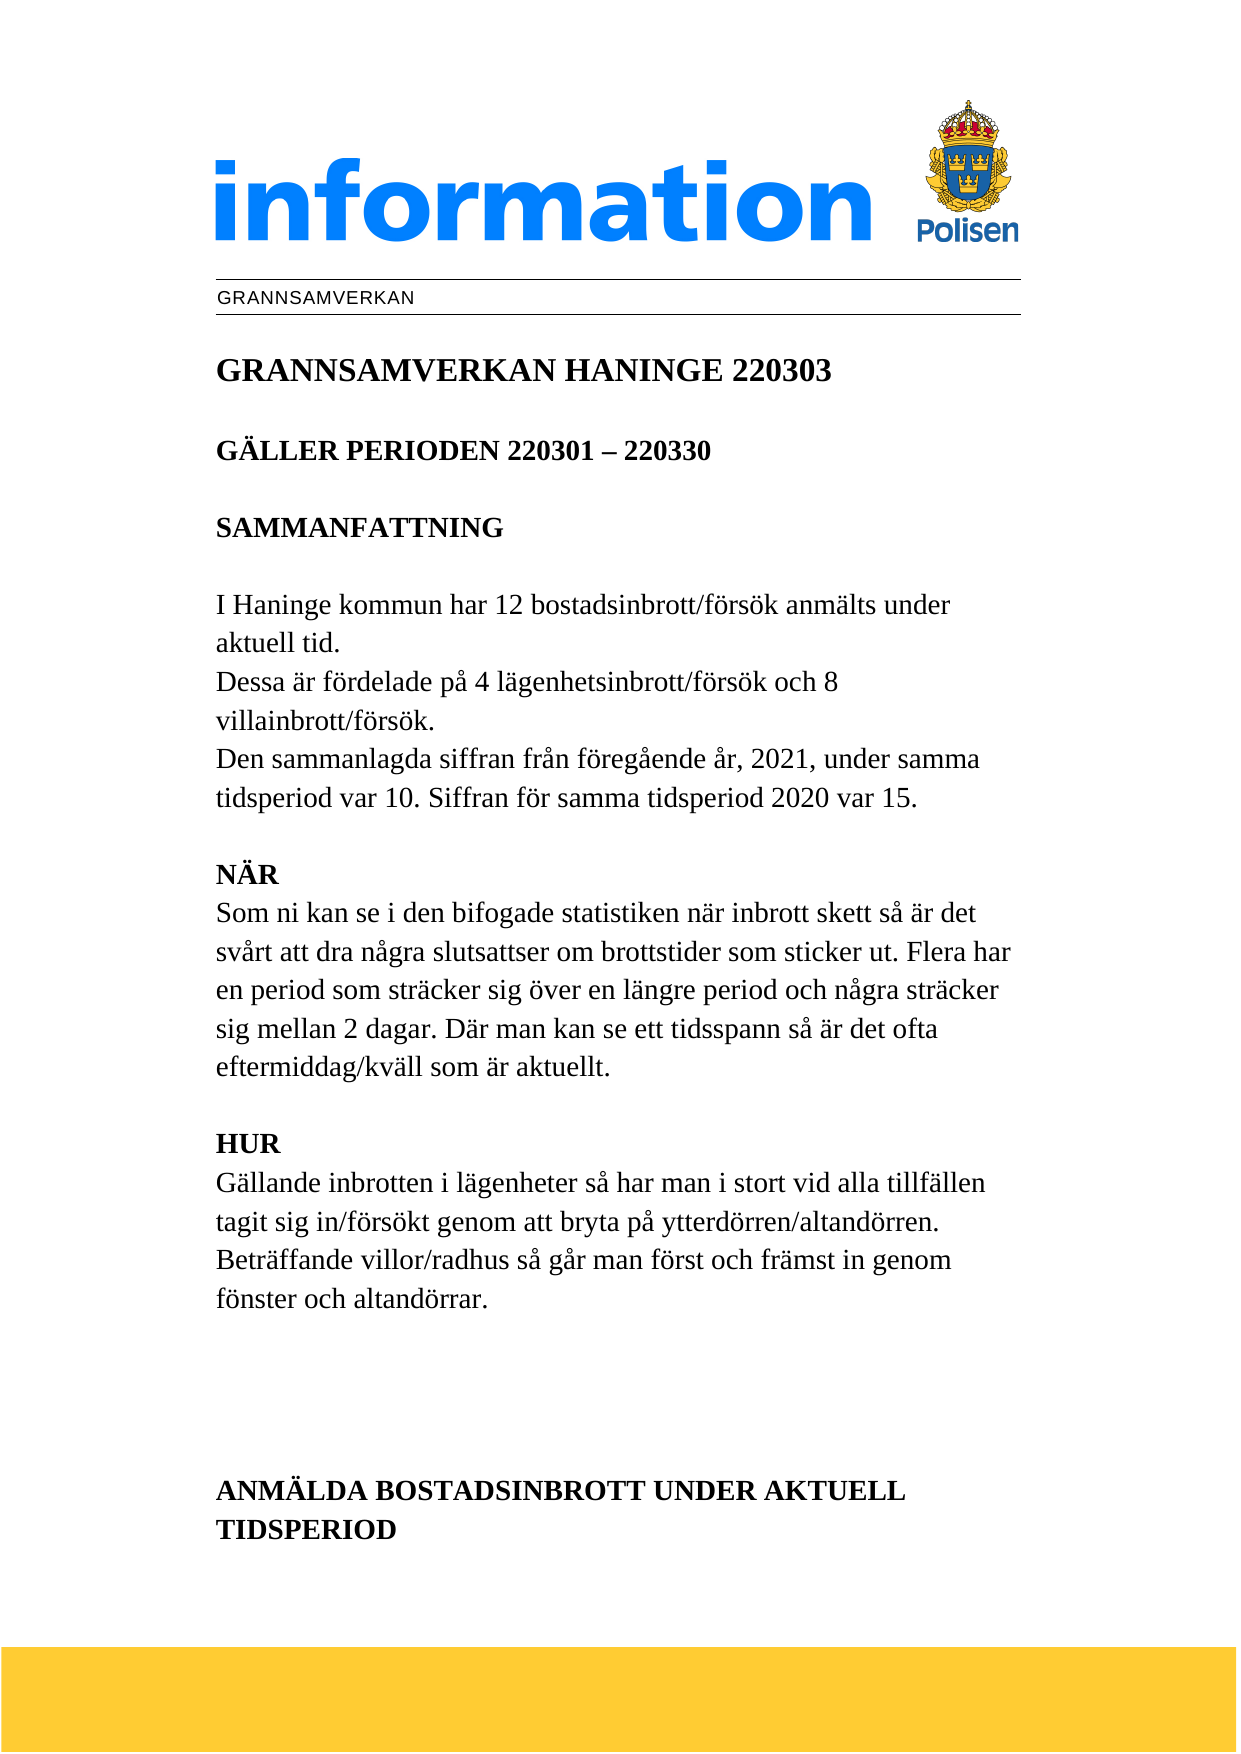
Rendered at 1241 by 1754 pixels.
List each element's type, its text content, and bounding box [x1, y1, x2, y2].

picture [917, 100, 1019, 242]
text NÄR [216, 857, 1019, 890]
picture [215, 158, 871, 242]
text SAMMANFATTNING [216, 510, 1019, 543]
text ANMÄLDA BOSTADSINBROTT UNDER AKTUELL TIDSPERIOD [216, 1473, 1019, 1546]
text Som ni kan se i den bifogade statistiken när inbrott skett så är det svårt att dra några slutsattser om brottstider som sticker ut. Flera har en period som sträcker sig över en längre period och några sträcker sig mellan 2 dagar. Där man kan se ett tidsspann så är det ofta eftermiddag/kväll som är aktuellt. [216, 895, 1019, 1083]
text GÄLLER PERIODEN 220301 – 220330 [216, 433, 1019, 466]
text GRANNSAMVERKAN HANINGE 220303 [216, 350, 1019, 389]
text HUR [216, 1127, 1019, 1160]
text Dessa är fördelade på 4 lägenhetsinbrott/försök och 8 villainbrott/försök. [216, 664, 1019, 736]
picture [0, 1647, 1236, 1751]
text I Haninge kommun har 12 bostadsinbrott/försök anmälts under aktuell tid. [216, 587, 1019, 659]
text Gällande inbrotten i lägenheter så har man i stort vid alla tillfällen tagit sig in/försökt genom att bryta på ytterdörren/altandörren. Beträffande villor/radhus så går man först och främst in genom fönster och altandörrar. [216, 1165, 1019, 1314]
text Den sammanlagda siffran från föregående år, 2021, under samma tidsperiod var 10. Siffran för samma tidsperiod 2020 var 15. [216, 741, 1019, 813]
